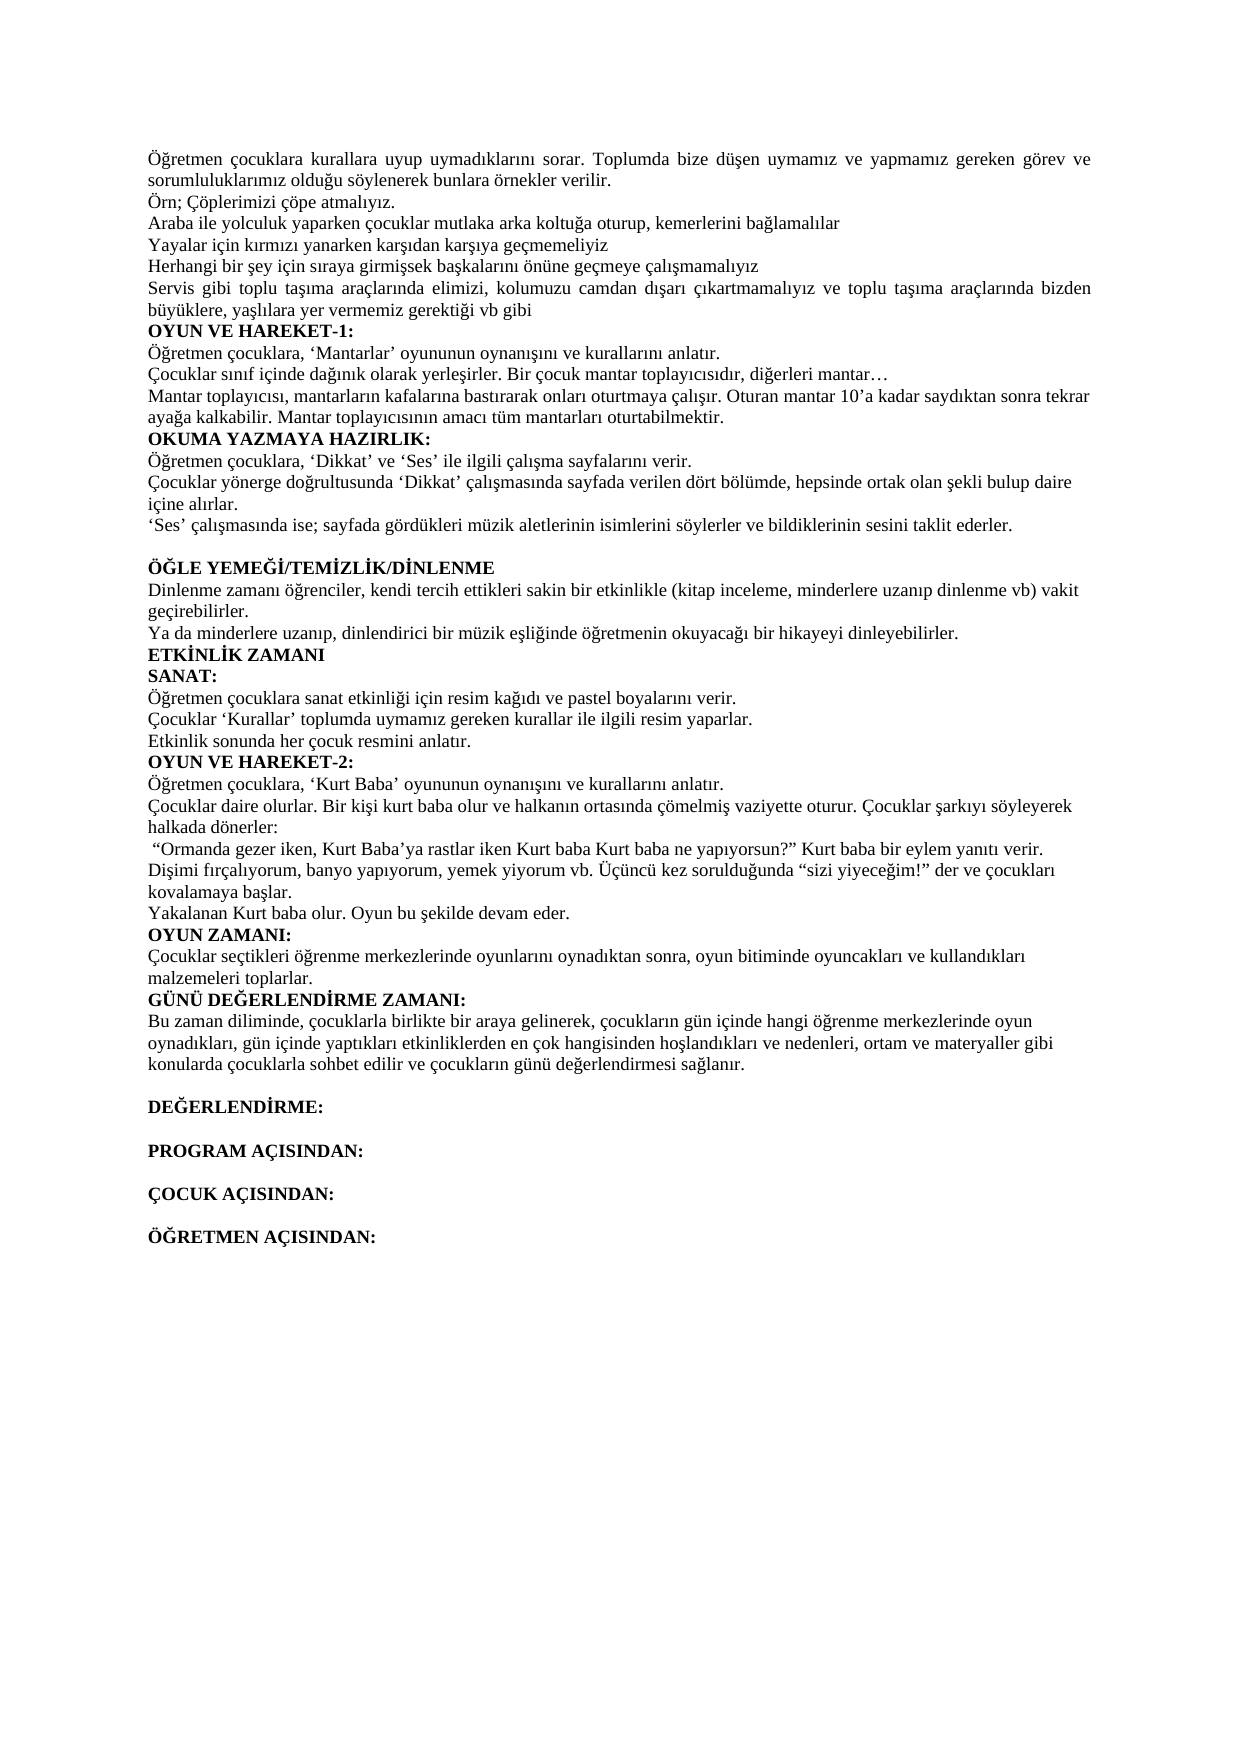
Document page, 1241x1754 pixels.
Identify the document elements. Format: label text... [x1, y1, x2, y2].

text Örn; Çöplerimizi çöpe atmalıyız. [148, 191, 1093, 212]
text Çocuklar yönerge doğrultusunda ‘Dikkat’ çalışmasında sayfada verilen dört bölümde, hepsinde ortak olan şekli bulup daire içine alırlar. [148, 471, 1093, 514]
text Yayalar için kırmızı yanarken karşıdan karşıya geçmemeliyiz [148, 234, 1093, 255]
text SANAT: [148, 665, 1093, 687]
text GÜNÜ DEĞERLENDİRME ZAMANI: [148, 988, 1093, 1010]
text Çocuklar seçtikleri öğrenme merkezlerinde oyunlarını oynadıktan sonra, oyun bitiminde oyuncakları ve kullandıkları malzemeleri toplarlar. [148, 945, 1093, 988]
text OYUN ZAMANI: [148, 924, 1093, 945]
text Ya da minderlere uzanıp, dinlendirici bir müzik eşliğinde öğretmenin okuyacağı bir hikayeyi dinleyebilirler. [148, 622, 1093, 643]
text Mantar toplayıcısı, mantarların kafalarına bastırarak onları oturtmaya çalışır. Oturan mantar 10’a kadar saydıktan sonra tekrar ayağa kalkabilir. Mantar toplayıcısının amacı tüm mantarları oturtabilmektir. [148, 385, 1093, 428]
text Dişimi fırçalıyorum, banyo yapıyorum, yemek yiyorum vb. Üçüncü kez sorulduğunda “sizi yiyeceğim!” der ve çocukları kovalamaya başlar. [148, 859, 1093, 902]
text Dinlenme zamanı öğrenciler, kendi tercih ettikleri sakin bir etkinlikle (kitap inceleme, minderlere uzanıp dinlenme vb) vakit geçirebilirler. [148, 579, 1093, 622]
text Çocuklar daire olurlar. Bir kişi kurt baba olur ve halkanın ortasında çömelmiş vaziyette oturur. Çocuklar şarkıyı söyleyerek halkada dönerler: [148, 794, 1093, 838]
text Bu zaman diliminde, çocuklarla birlikte bir araya gelinerek, çocukların gün içinde hangi öğrenme merkezlerinde oyun oynadıkları, gün içinde yaptıkları etkinliklerden en çok hangisinden hoşlandıkları ve nedenleri, ortam ve materyaller gibi konularda çocuklarla sohbet edilir ve çocukların günü değerlendirmesi sağlanır. [148, 1010, 1093, 1075]
text ETKİNLİK ZAMANI [148, 643, 1093, 665]
text Öğretmen çocuklara sanat etkinliği için resim kağıdı ve pastel boyalarını verir. [148, 687, 1093, 708]
text ‘Ses’ çalışmasında ise; sayfada gördükleri müzik aletlerinin isimlerini söylerler ve bildiklerinin sesini taklit ederler. [148, 514, 1093, 536]
text Servis gibi toplu taşıma araçlarında elimizi, kolumuzu camdan dışarı çıkartmamalıyız ve toplu taşıma araçlarında bizden büyüklere, yaşlılara yer vermemiz gerektiği vb gibi [148, 277, 1093, 320]
text Öğretmen çocuklara, ‘Kurt Baba’ oyununun oynanışını ve kurallarını anlatır. [148, 773, 1093, 794]
text Öğretmen çocuklara, ‘Dikkat’ ve ‘Ses’ ile ilgili çalışma sayfalarını verir. [148, 449, 1093, 471]
text Çocuklar sınıf içinde dağınık olarak yerleşirler. Bir çocuk mantar toplayıcısıdır, diğerleri mantar… [148, 363, 1093, 385]
text ÖĞRETMEN AÇISINDAN: [148, 1226, 1093, 1247]
text Araba ile yolculuk yaparken çocuklar mutlaka arka koltuğa oturup, kemerlerini bağlamalılar [148, 212, 1093, 234]
text OYUN VE HAREKET-1: [148, 320, 1093, 342]
text Etkinlik sonunda her çocuk resmini anlatır. [148, 730, 1093, 751]
text PROGRAM AÇISINDAN: [148, 1139, 1093, 1161]
text ÖĞLE YEMEĞİ/TEMİZLİK/DİNLENME [148, 557, 1093, 579]
list Çocuklar ‘Kurallar’ toplumda uymamız gereken kurallar ile ilgili resim yaparlar. [148, 708, 1093, 730]
text OYUN VE HAREKET-2: [148, 751, 1093, 773]
text Yakalanan Kurt baba olur. Oyun bu şekilde devam eder. [148, 902, 1093, 924]
text DEĞERLENDİRME: [148, 1096, 1093, 1118]
text ÇOCUK AÇISINDAN: [148, 1183, 1093, 1204]
text Herhangi bir şey için sıraya girmişsek başkalarını önüne geçmeye çalışmamalıyız [148, 255, 1093, 277]
text OKUMA YAZMAYA HAZIRLIK: [148, 428, 1093, 449]
text “Ormanda gezer iken, Kurt Baba’ya rastlar iken Kurt baba Kurt baba ne yapıyorsun?” Kurt baba bir eylem yanıtı verir. [148, 838, 1093, 859]
text Öğretmen çocuklara, ‘Mantarlar’ oyununun oynanışını ve kurallarını anlatır. [148, 342, 1093, 363]
text Öğretmen çocuklara kurallara uyup uymadıklarını sorar. Toplumda bize düşen uymamız ve yapmamız gereken görev ve sorumluluklarımız olduğu söylenerek bunlara örnekler verilir. [148, 148, 1093, 191]
